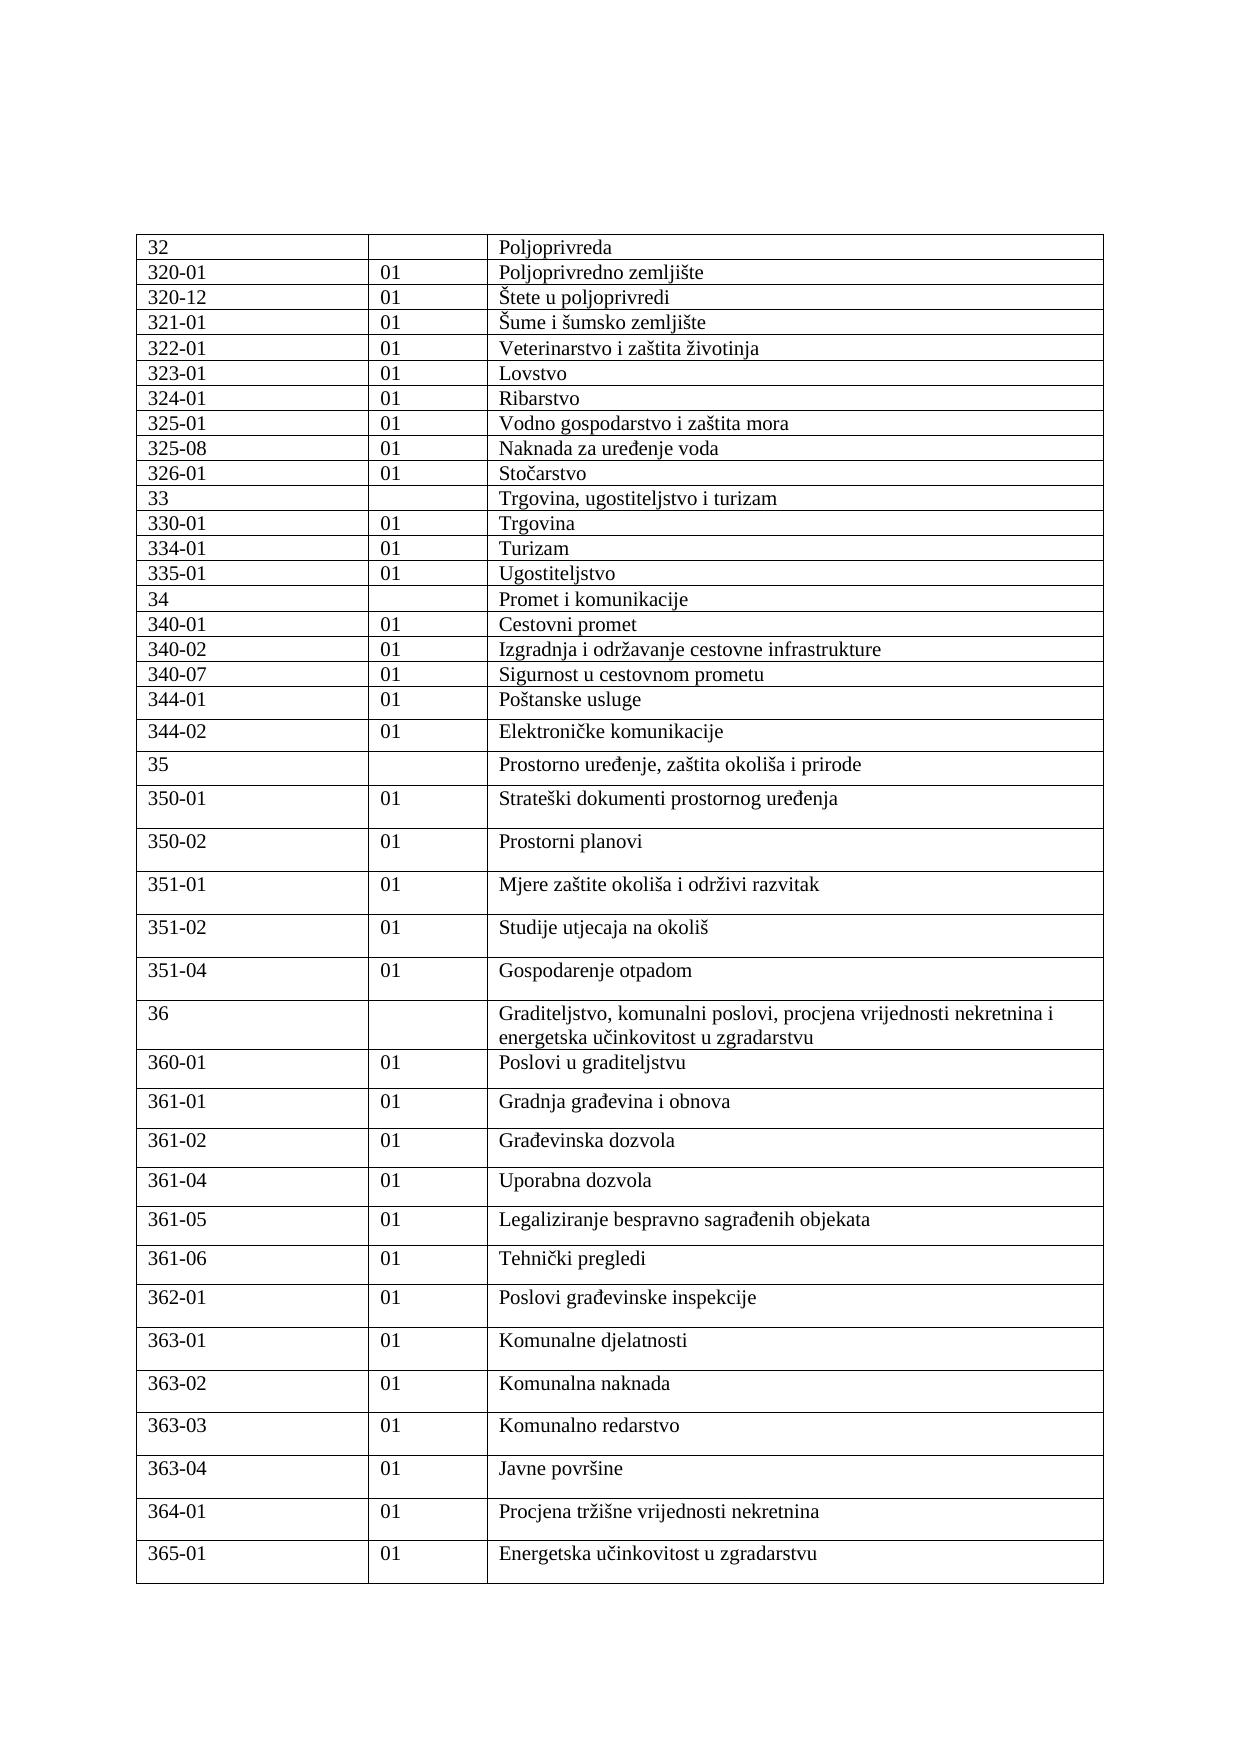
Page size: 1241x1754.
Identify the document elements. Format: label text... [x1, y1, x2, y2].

table_cell 01 [369, 1499, 487, 1540]
table_cell 326-01 [137, 461, 368, 485]
table_cell 01 [369, 786, 487, 828]
table_cell 350-02 [137, 829, 368, 871]
table_cell Poštanske usluge [488, 687, 1103, 718]
table_cell Naknada za uređenje voda [488, 436, 1103, 460]
table_cell Promet i komunikacije [488, 586, 1103, 611]
table_cell 363-03 [137, 1413, 368, 1455]
table_cell 01 [369, 386, 487, 410]
table_cell 360-01 [137, 1050, 368, 1088]
table_cell Tehnički pregledi [488, 1246, 1103, 1284]
table_cell 01 [369, 1089, 487, 1127]
table_cell Strateški dokumenti prostornog uređenja [488, 786, 1103, 828]
table_cell Prostorno uređenje, zaštita okoliša i prirode [488, 752, 1103, 785]
table_cell 01 [369, 1168, 487, 1206]
table_cell 34 [137, 586, 368, 611]
table_cell Ugostiteljstvo [488, 561, 1103, 585]
table_cell 01 [369, 720, 487, 751]
table_cell [369, 235, 487, 259]
table_cell 325-01 [137, 411, 368, 435]
table_cell 335-01 [137, 561, 368, 585]
table_cell [369, 586, 487, 611]
table_cell 361-01 [137, 1089, 368, 1127]
table_cell Procjena tržišne vrijednosti nekretnina [488, 1499, 1103, 1540]
table_cell 01 [369, 260, 487, 284]
table_cell 361-06 [137, 1246, 368, 1284]
table_cell [369, 1001, 487, 1049]
table_cell 362-01 [137, 1285, 368, 1327]
table_cell 323-01 [137, 361, 368, 384]
table_cell 322-01 [137, 335, 368, 359]
table_cell 01 [369, 1129, 487, 1167]
table_cell Štete u poljoprivredi [488, 285, 1103, 309]
table_cell Izgradnja i održavanje cestovne infrastrukture [488, 637, 1103, 661]
table_cell 01 [369, 536, 487, 560]
table_cell 01 [369, 958, 487, 1000]
table_cell 01 [369, 561, 487, 585]
table_cell Studije utjecaja na okoliš [488, 915, 1103, 957]
table_cell Građevinska dozvola [488, 1129, 1103, 1167]
table_cell Komunalno redarstvo [488, 1413, 1103, 1455]
table_cell 363-04 [137, 1456, 368, 1498]
table_cell 01 [369, 436, 487, 460]
table_cell Graditeljstvo, komunalni poslovi, procjena vrijednosti nekretnina i energetska učinkovitost u zgradarstvu [488, 1001, 1103, 1049]
table_cell 344-01 [137, 687, 368, 718]
table_cell 350-01 [137, 786, 368, 828]
table_cell 363-01 [137, 1328, 368, 1369]
table_cell 361-05 [137, 1207, 368, 1245]
table_cell 01 [369, 687, 487, 718]
table_cell 01 [369, 1371, 487, 1412]
table_cell 01 [369, 662, 487, 686]
table_cell 35 [137, 752, 368, 785]
table_cell 351-02 [137, 915, 368, 957]
table_cell 01 [369, 612, 487, 636]
table_cell 340-01 [137, 612, 368, 636]
table_cell 330-01 [137, 511, 368, 535]
table_cell Turizam [488, 536, 1103, 560]
table_cell Javne površine [488, 1456, 1103, 1498]
table_cell Sigurnost u cestovnom prometu [488, 662, 1103, 686]
table_cell Vodno gospodarstvo i zaštita mora [488, 411, 1103, 435]
table_cell 361-02 [137, 1129, 368, 1167]
table_cell 324-01 [137, 386, 368, 410]
table_cell 01 [369, 915, 487, 957]
table_cell 321-01 [137, 310, 368, 334]
table_cell 36 [137, 1001, 368, 1049]
table_cell 325-08 [137, 436, 368, 460]
table_cell Uporabna dozvola [488, 1168, 1103, 1206]
table_cell Lovstvo [488, 361, 1103, 384]
table_cell 33 [137, 486, 368, 510]
table_cell 01 [369, 461, 487, 485]
table_cell 340-07 [137, 662, 368, 686]
table_cell Stočarstvo [488, 461, 1103, 485]
table_cell 340-02 [137, 637, 368, 661]
table_cell 01 [369, 335, 487, 359]
table_cell Gospodarenje otpadom [488, 958, 1103, 1000]
table_cell Poljoprivredno zemljište [488, 260, 1103, 284]
table_cell 01 [369, 1050, 487, 1088]
table_cell Poslovi građevinske inspekcije [488, 1285, 1103, 1327]
table_cell 01 [369, 1541, 487, 1583]
table_cell 01 [369, 829, 487, 871]
table_cell 363-02 [137, 1371, 368, 1412]
table_cell Elektroničke komunikacije [488, 720, 1103, 751]
table_cell 351-04 [137, 958, 368, 1000]
table_cell 351-01 [137, 872, 368, 914]
table_cell Energetska učinkovitost u zgradarstvu [488, 1541, 1103, 1583]
table_cell 320-01 [137, 260, 368, 284]
table_cell 01 [369, 361, 487, 384]
table_cell Mjere zaštite okoliša i održivi razvitak [488, 872, 1103, 914]
table_cell 01 [369, 1207, 487, 1245]
table_cell 364-01 [137, 1499, 368, 1540]
table_cell Komunalne djelatnosti [488, 1328, 1103, 1369]
table_cell Prostorni planovi [488, 829, 1103, 871]
table_cell [369, 752, 487, 785]
table_cell Gradnja građevina i obnova [488, 1089, 1103, 1127]
table_cell 01 [369, 511, 487, 535]
table_cell Komunalna naknada [488, 1371, 1103, 1412]
table_cell 01 [369, 411, 487, 435]
table_cell 365-01 [137, 1541, 368, 1583]
table_cell 01 [369, 1456, 487, 1498]
table_cell Poljoprivreda [488, 235, 1103, 259]
table_cell Trgovina, ugostiteljstvo i turizam [488, 486, 1103, 510]
table_cell Poslovi u graditeljstvu [488, 1050, 1103, 1088]
table_cell 01 [369, 1246, 487, 1284]
table_cell 01 [369, 872, 487, 914]
table_cell Šume i šumsko zemljište [488, 310, 1103, 334]
table_cell 361-04 [137, 1168, 368, 1206]
table_cell 01 [369, 1328, 487, 1369]
table_cell Veterinarstvo i zaštita životinja [488, 335, 1103, 359]
table_cell 334-01 [137, 536, 368, 560]
table_cell 01 [369, 1285, 487, 1327]
table_cell Trgovina [488, 511, 1103, 535]
table_cell 344-02 [137, 720, 368, 751]
table_cell 01 [369, 1413, 487, 1455]
table_cell 01 [369, 285, 487, 309]
table_cell [369, 486, 487, 510]
table_cell 01 [369, 637, 487, 661]
table_cell Ribarstvo [488, 386, 1103, 410]
table_cell 01 [369, 310, 487, 334]
table_cell Legaliziranje bespravno sagrađenih objekata [488, 1207, 1103, 1245]
table_cell Cestovni promet [488, 612, 1103, 636]
table_cell 32 [137, 235, 368, 259]
table_cell 320-12 [137, 285, 368, 309]
